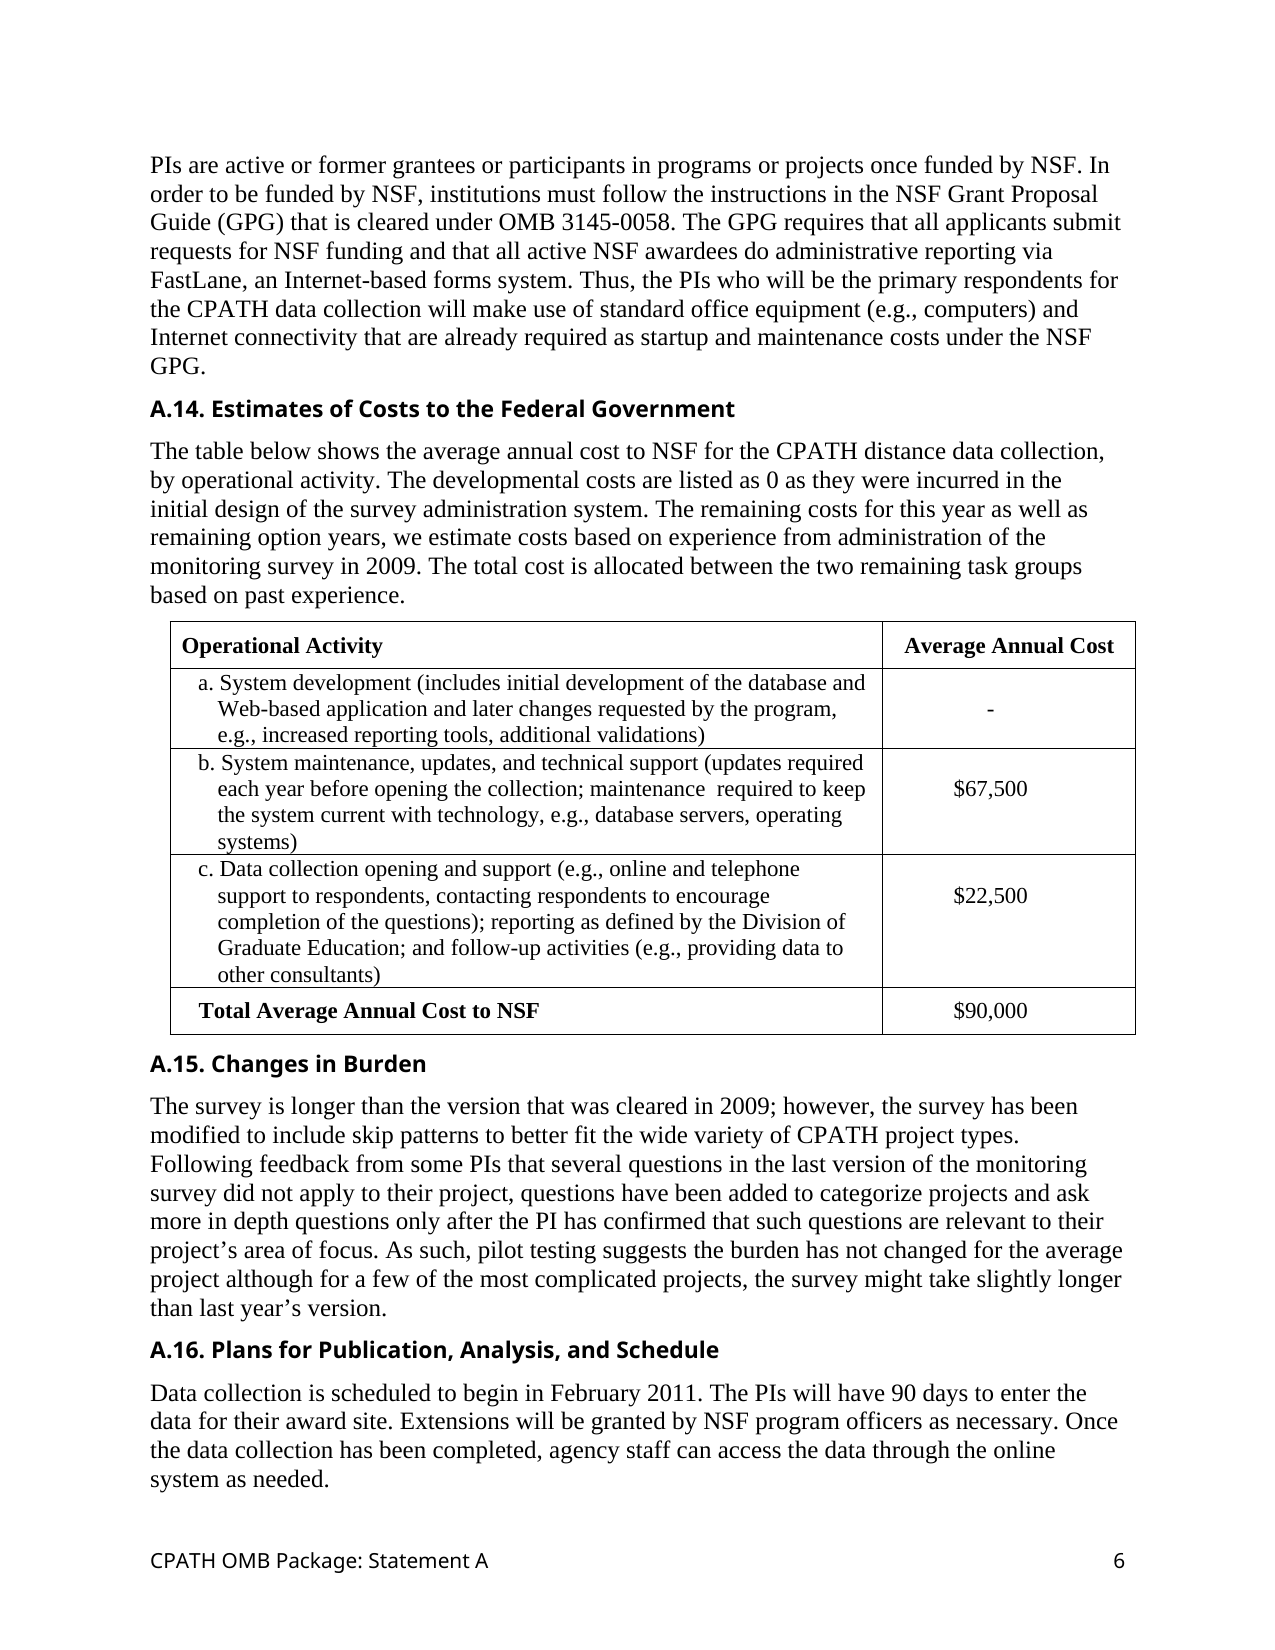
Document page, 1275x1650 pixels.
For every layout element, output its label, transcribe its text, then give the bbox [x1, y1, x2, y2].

table_cell a. System development (includes initial development of the database and Web-based application and later changes requested by the program, e.g., increased reporting tools, additional validations) [171, 669, 882, 748]
text The table below shows the average annual cost to NSF for the CPATH distance data collection, by operational activity. The developmental costs are listed as 0 as they were incurred in the initial design of the survey administration system. The remaining costs for this year as well as remaining option years, we estimate costs based on experience from administration of the monitoring survey in 2009. The total cost is allocated between the two remaining task groups based on past experience. [150, 436, 1125, 609]
table_cell Total Average Annual Cost to NSF [171, 988, 882, 1033]
text A.14. Estimates of Costs to the Federal Government [150, 392, 1125, 424]
table_header Operational Activity [171, 622, 882, 668]
table_header Average Annual Cost [883, 622, 1135, 668]
text Data collection is scheduled to begin in February 2011. The PIs will have 90 days to enter the data for their award site. Extensions will be granted by NSF program officers as necessary. Once the data collection has been completed, agency staff can access the data through the online system as needed. [150, 1378, 1125, 1493]
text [150, 150, 1125, 380]
table_cell - [883, 669, 1135, 748]
subtitle A.16. Plans for Publication, Analysis, and Schedule [150, 1334, 1125, 1365]
subtitle A.15. Changes in Burden [150, 1048, 1125, 1079]
table_cell c. Data collection opening and support (e.g., online and telephone support to respondents, contacting respondents to encourage completion of the questions); reporting as defined by the Division of Graduate Education; and follow-up activities (e.g., providing data to other consultants) [171, 855, 882, 987]
table_cell b. System maintenance, updates, and technical support (updates required each year before opening the collection; maintenance required to keep the system current with technology, e.g., database servers, operating systems) [171, 749, 882, 854]
table_cell $67,500 [883, 749, 1135, 854]
text The survey is longer than the version that was cleared in 2009; however, the survey has been modified to include skip patterns to better fit the wide variety of CPATH project types. Following feedback from some PIs that several questions in the last version of the monitoring survey did not apply to their project, questions have been added to categorize projects and ask more in depth questions only after the PI has confirmed that such questions are relevant to their project’s area of focus. As such, pilot testing suggests the burden has not changed for the average project although for a few of the most complicated projects, the survey might take slightly longer than last year’s version. [150, 1091, 1125, 1321]
table_cell $90,000 [883, 988, 1135, 1033]
table_cell $22,500 [883, 855, 1135, 987]
